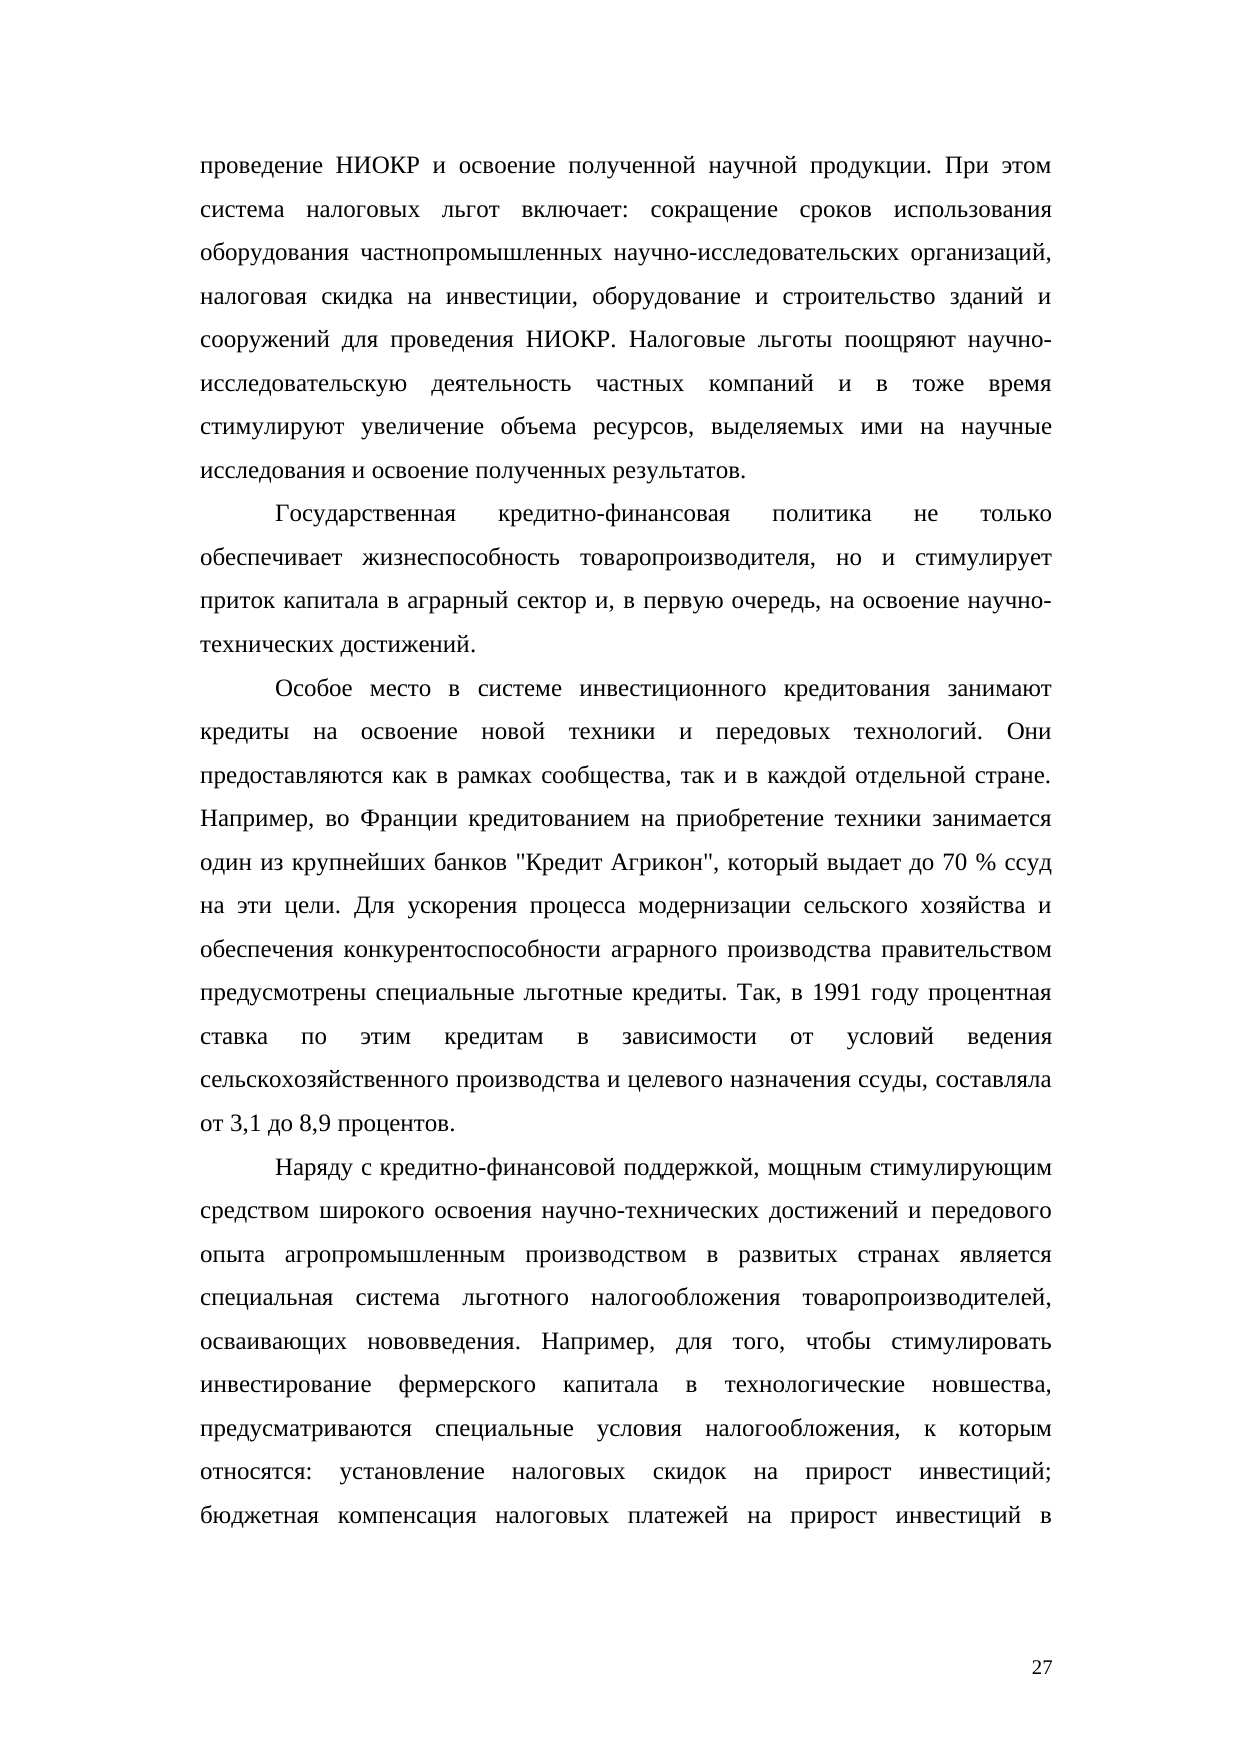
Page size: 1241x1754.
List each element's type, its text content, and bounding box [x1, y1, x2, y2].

text Государственная кредитно-финансовая политика не только обеспечивает жизнеспособность товаропроизводителя, но и стимулирует приток капитала в аграрный сектор и, в первую очередь, на освоение научно-технических достижений. [200, 498, 1053, 658]
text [200, 1151, 1053, 1529]
text Особое место в системе инвестиционного кредитования занимают кредиты на освоение новой техники и передовых технологий. Они предоставляются как в рамках сообщества, так и в каждой отдельной стране. Например, во Франции кредитованием на приобретение техники занимается один из крупнейших банков "Кредит Агрикон", который выдает до 70 % ссуд на эти цели. Для ускорения процесса модернизации сельского хозяйства и обеспечения конкурентоспособности аграрного производства правительством предусмотрены специальные льготные кредиты. Так, в 1991 году процентная ставка по этим кредитам в зависимости от условий ведения сельскохозяйственного производства и целевого назначения ссуды, составляла от 3,1 до 8,9 процентов. [200, 672, 1053, 1137]
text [200, 150, 1053, 484]
